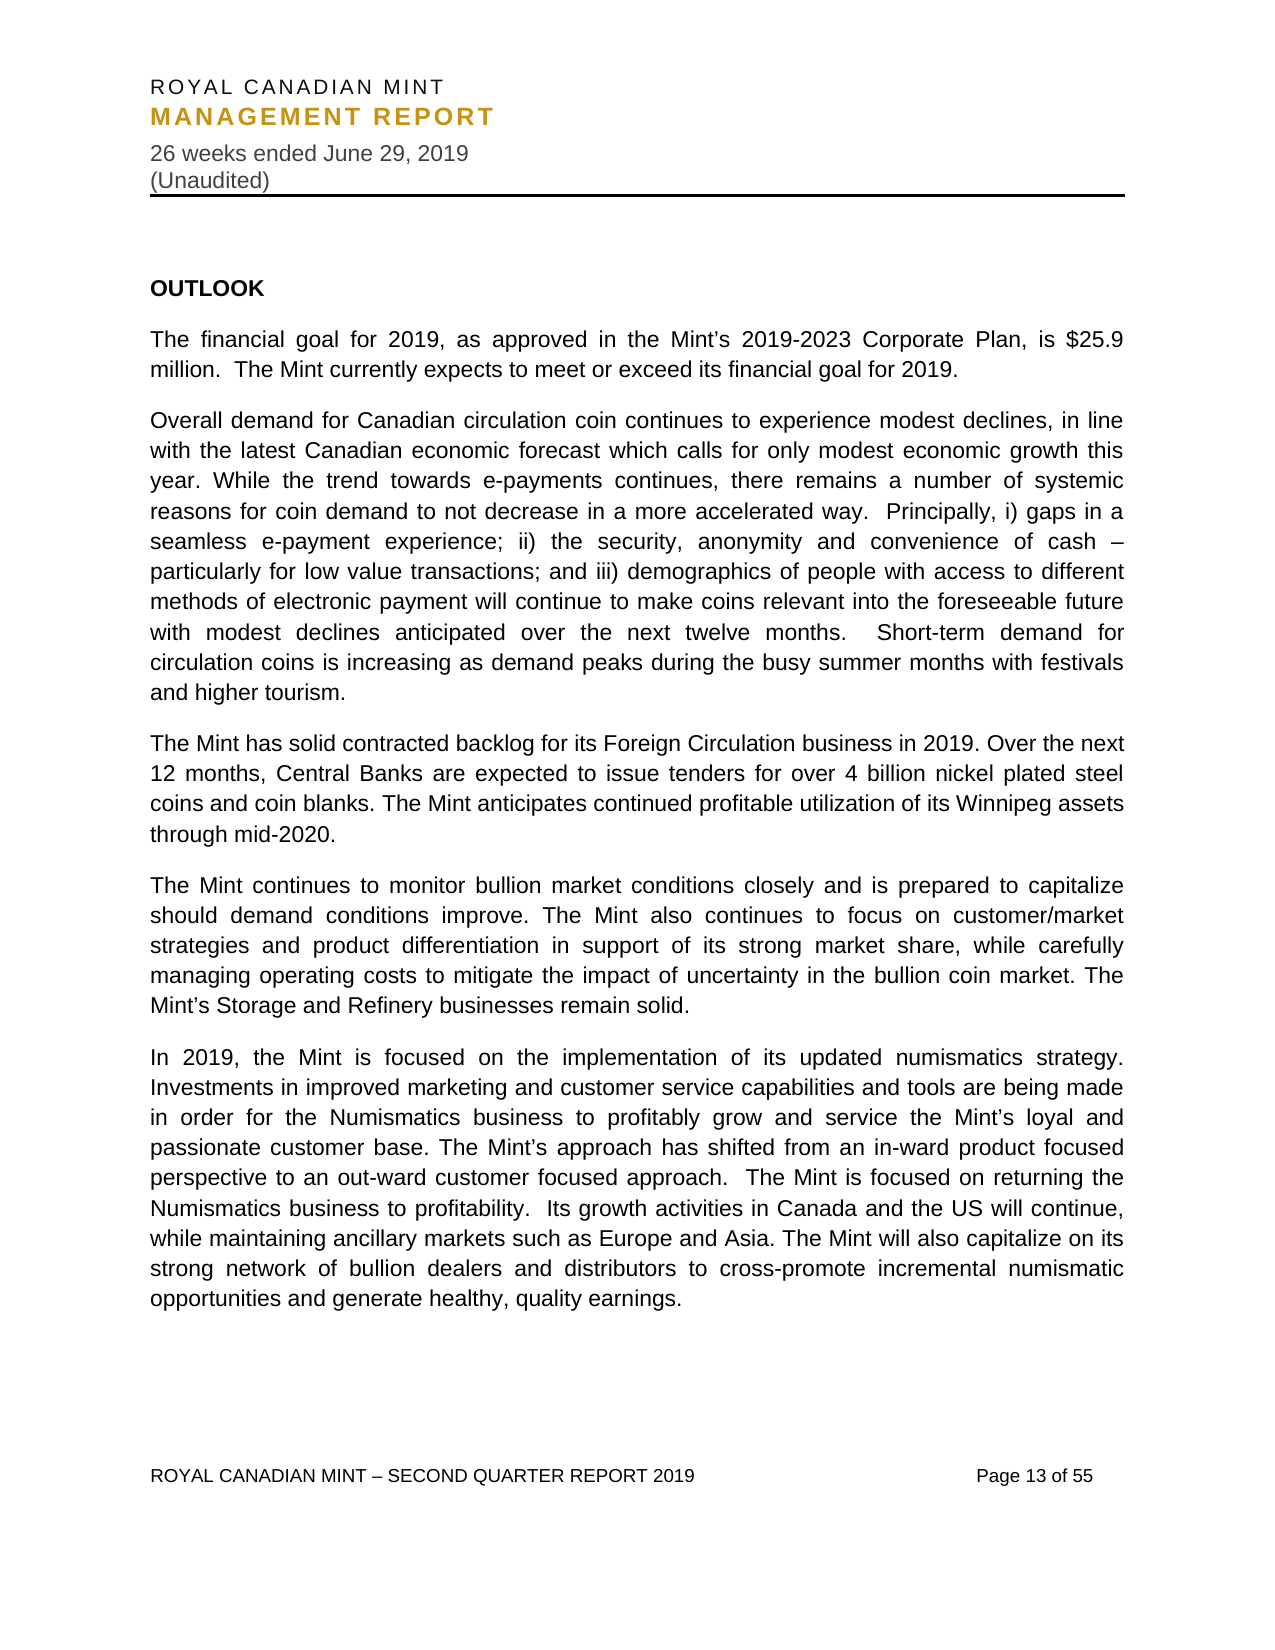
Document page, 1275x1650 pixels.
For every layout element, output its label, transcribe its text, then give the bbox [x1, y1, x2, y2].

text The financial goal for 2019, as approved in the Mint’s 2019-2023 Corporate Plan, is $25.9 million. The Mint currently expects to meet or exceed its financial goal for 2019. [150, 326, 1125, 382]
text OUTLOOK [150, 275, 1125, 301]
text In 2019, the Mint is focused on the implementation of its updated numismatics strategy. Investments in improved marketing and customer service capabilities and tools are being made in order for the Numismatics business to profitably grow and service the Mint’s loyal and passionate customer base. The Mint’s approach has shifted from an in-ward product focused perspective to an out-ward customer focused approach. The Mint is focused on returning the Numismatics business to profitability. Its growth activities in Canada and the US will continue, while maintaining ancillary markets such as Europe and Asia. The Mint will also capitalize on its strong network of bullion dealers and distributors to cross-promote incremental numismatic opportunities and generate healthy, quality earnings. [150, 1043, 1125, 1312]
text The Mint continues to monitor bullion market conditions closely and is prepared to capitalize should demand conditions improve. The Mint also continues to focus on customer/market strategies and product differentiation in support of its strong market share, while carefully managing operating costs to mitigate the impact of uncertainty in the bullion coin market. The Mint’s Storage and Refinery businesses remain solid. [150, 872, 1125, 1019]
text Overall demand for Canadian circulation coin continues to experience modest declines, in line with the latest Canadian economic forecast which calls for only modest economic growth this year. While the trend towards e-payments continues, there remains a number of systemic reasons for coin demand to not decrease in a more accelerated way. Principally, i) gaps in a seamless e-payment experience; ii) the security, anonymity and convenience of cash – particularly for low value transactions; and iii) demographics of people with access to different methods of electronic payment will continue to make coins relevant into the foreseeable future with modest declines anticipated over the next twelve months. Short-term demand for circulation coins is increasing as demand peaks during the busy summer months with festivals and higher tourism. [150, 407, 1125, 705]
text The Mint has solid contracted backlog for its Foreign Circulation business in 2019. Over the next 12 months, Central Banks are expected to issue tenders for over 4 billion nickel plated steel coins and coin blanks. The Mint anticipates continued profitable utilization of its Winnipeg assets through mid-2020. [150, 730, 1125, 847]
